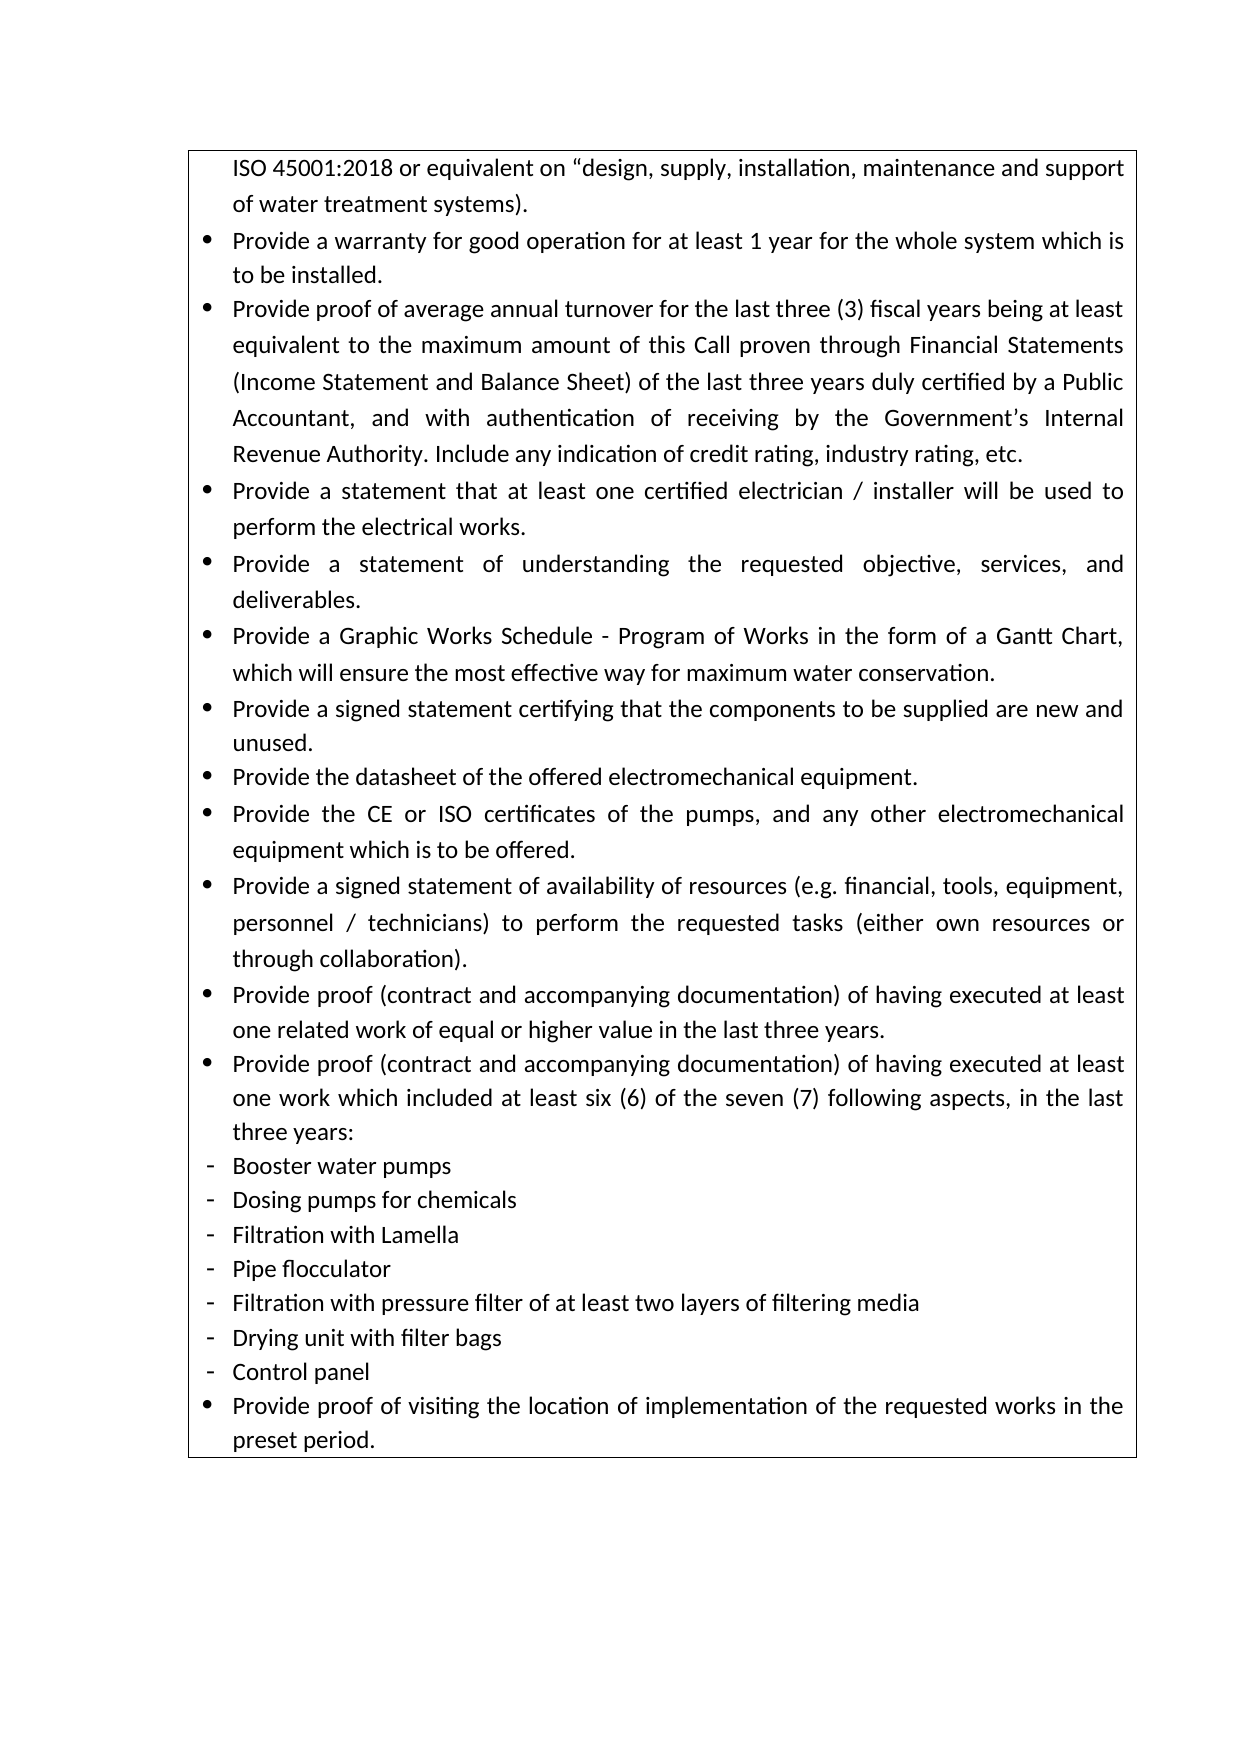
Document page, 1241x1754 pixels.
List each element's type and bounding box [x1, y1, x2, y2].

table_cell [189, 151, 1136, 1457]
